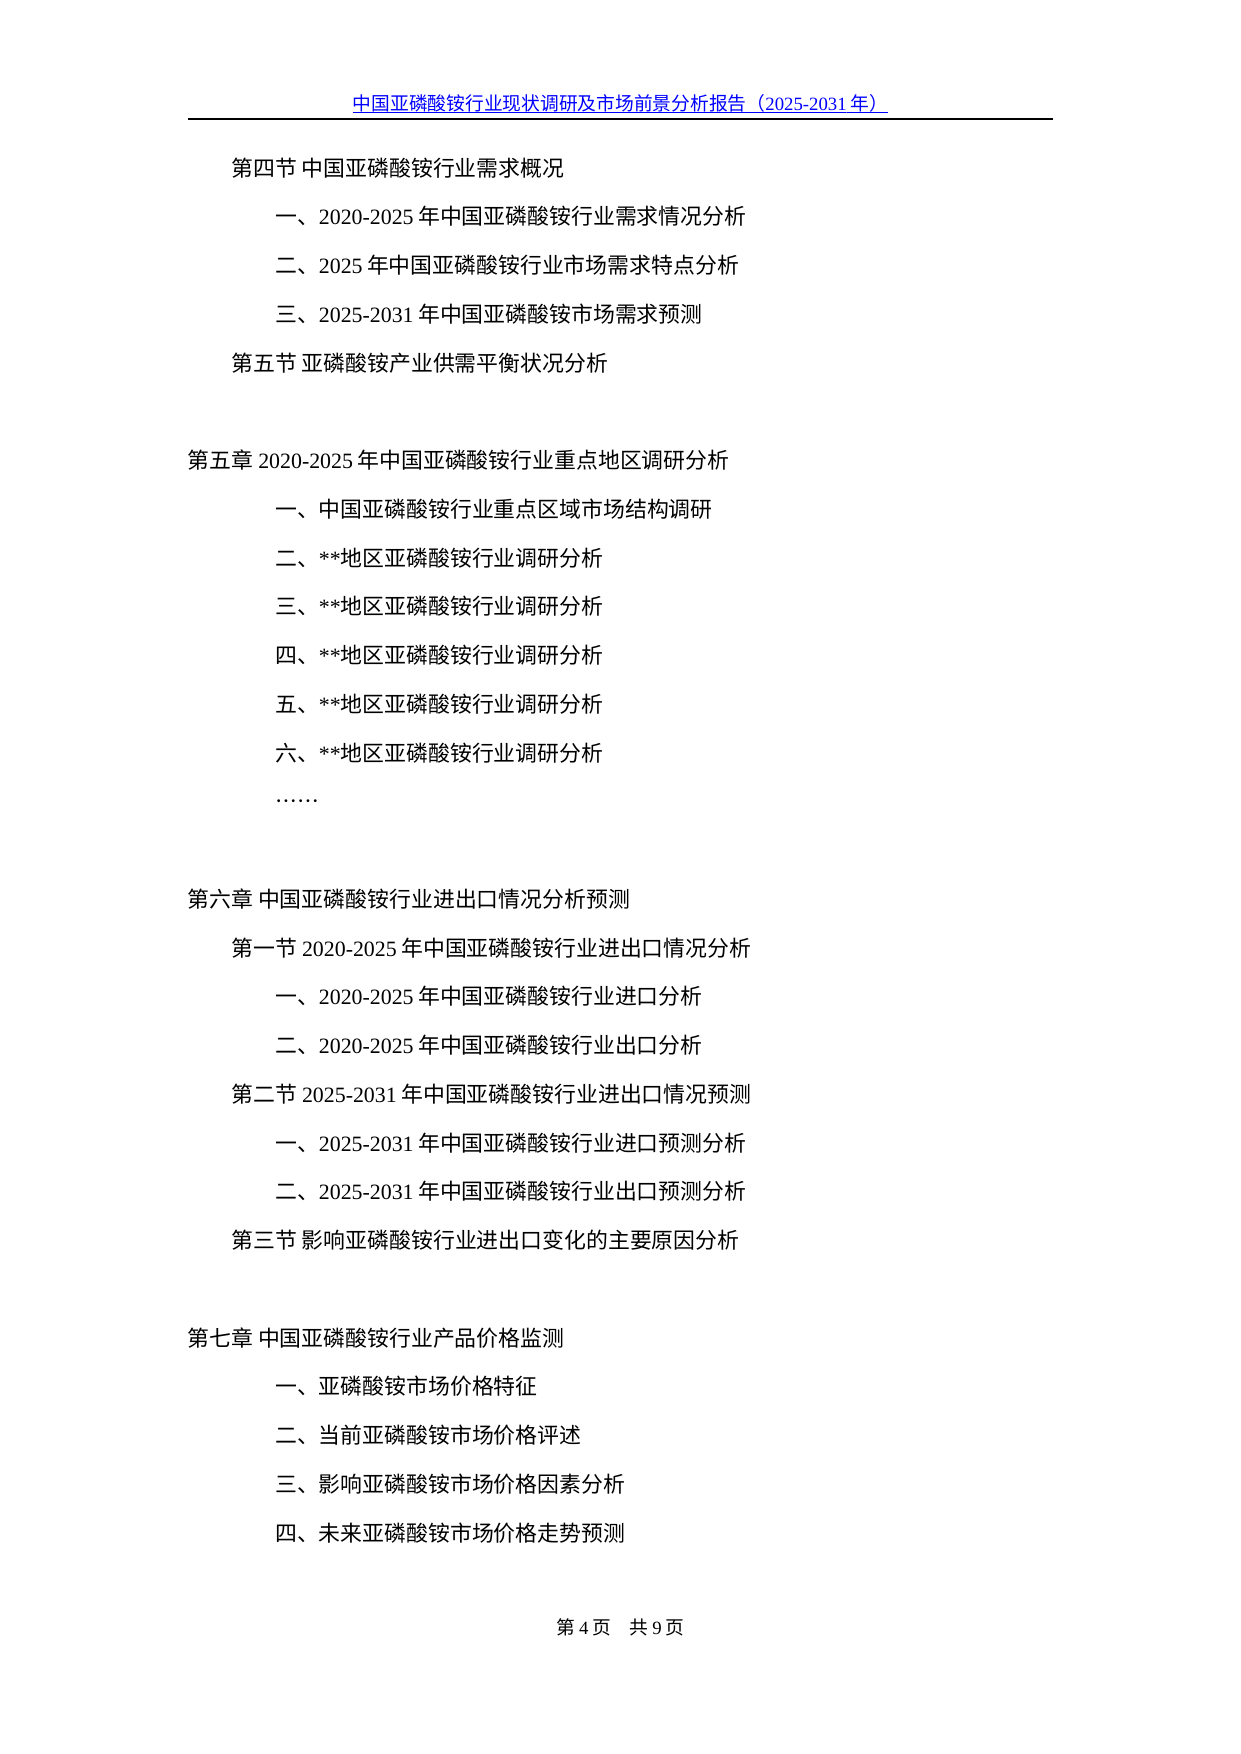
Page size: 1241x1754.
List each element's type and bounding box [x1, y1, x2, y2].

text [187, 150, 1053, 1548]
